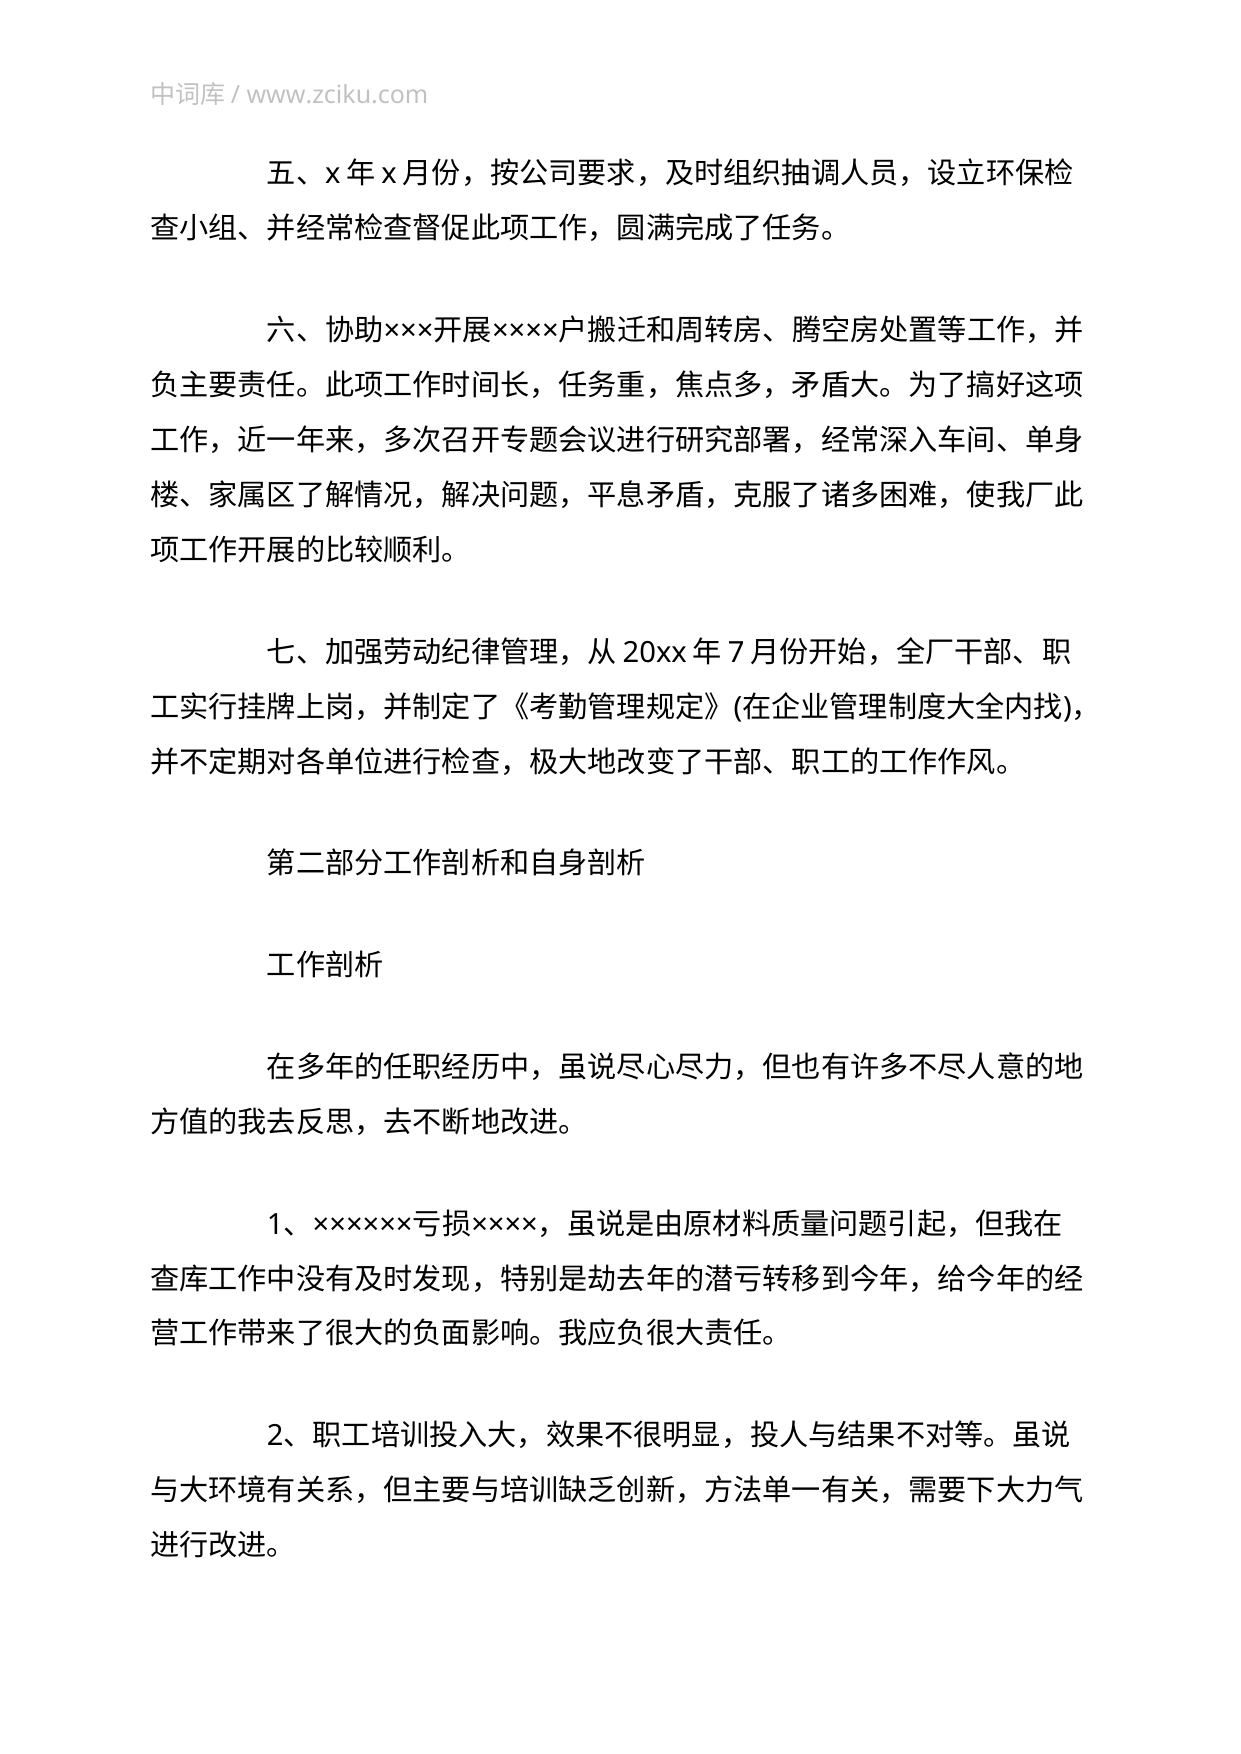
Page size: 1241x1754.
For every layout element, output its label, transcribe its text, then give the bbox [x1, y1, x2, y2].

text 六、协助×××开展××××户搬迁和周转房、腾空房处置等工作，并负主要责任。此项工作时间长，任务重，焦点多，矛盾大。为了搞好这项工作，近一年来，多次召开专题会议进行研究部署，经常深入车间、单身楼、家属区了解情况，解决问题，平息矛盾，克服了诸多困难，使我厂此项工作开展的比较顺利。 [150, 307, 1090, 569]
text 第二部分工作剖析和自身剖析 [150, 840, 1090, 882]
text 工作剖析 [150, 942, 1090, 984]
text 在多年的任职经历中，虽说尽心尽力，但也有许多不尽人意的地方值的我去反思，去不断地改进。 [150, 1043, 1090, 1141]
text 1、××××××亏损××××，虽说是由原材料质量问题引起，但我在查库工作中没有及时发现，特别是劫去年的潜亏转移到今年，给今年的经营工作带来了很大的负面影响。我应负很大责任。 [150, 1200, 1090, 1352]
text 五、x年x月份，按公司要求，及时组织抽调人员，设立环保检查小组、并经常检查督促此项工作，圆满完成了任务。 [150, 150, 1090, 247]
text 2、职工培训投入大，效果不很明显，投人与结果不对等。虽说与大环境有关系，但主要与培训缺乏创新，方法单一有关，需要下大力气进行改进。 [150, 1412, 1090, 1564]
text 七、加强劳动纪律管理，从20xx年7月份开始，全厂干部、职工实行挂牌上岗，并制定了《考勤管理规定》(在企业管理制度大全内找)，并不定期对各单位进行检查，极大地改变了干部、职工的工作作风。 [150, 628, 1090, 781]
